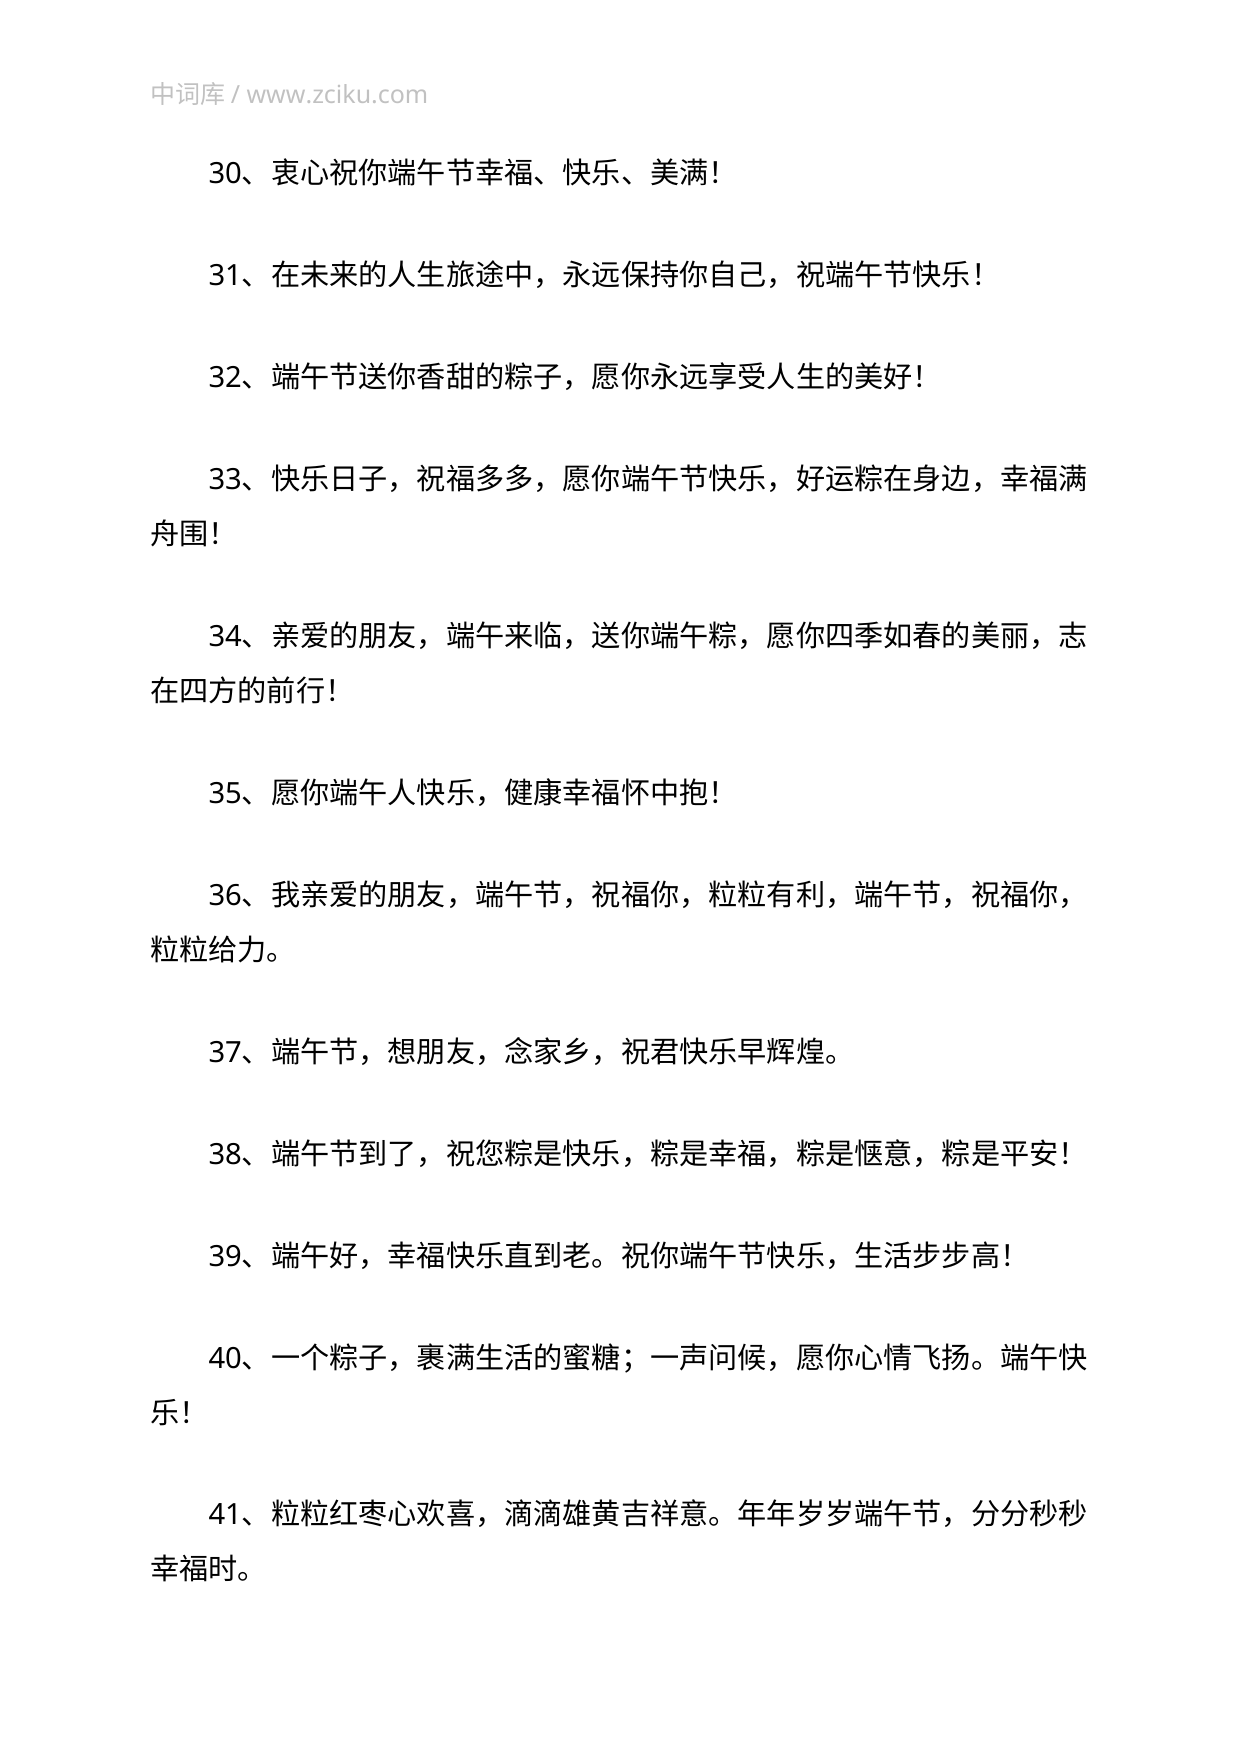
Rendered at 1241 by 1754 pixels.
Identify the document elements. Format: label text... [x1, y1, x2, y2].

text 38、端午节到了，祝您粽是快乐，粽是幸福，粽是惬意，粽是平安！ [150, 1130, 1090, 1173]
text 41、粒粒红枣心欢喜，滴滴雄黄吉祥意。年年岁岁端午节，分分秒秒幸福时。 [150, 1491, 1090, 1588]
text 36、我亲爱的朋友，端午节，祝福你，粒粒有利，端午节，祝福你，粒粒给力。 [150, 871, 1090, 969]
text 40、一个粽子，裹满生活的蜜糖；一声问候，愿你心情飞扬。端午快乐！ [150, 1334, 1090, 1431]
text 31、在未来的人生旅途中，永远保持你自己，祝端午节快乐！ [150, 252, 1090, 294]
text 35、愿你端午人快乐，健康幸福怀中抱！ [150, 769, 1090, 812]
text 33、快乐日子，祝福多多，愿你端午节快乐，好运粽在身边，幸福满舟围！ [150, 456, 1090, 553]
text 32、端午节送你香甜的粽子，愿你永远享受人生的美好！ [150, 354, 1090, 396]
text 39、端午好，幸福快乐直到老。祝你端午节快乐，生活步步高！ [150, 1232, 1090, 1274]
text 34、亲爱的朋友，端午来临，送你端午粽，愿你四季如春的美丽，志在四方的前行！ [150, 613, 1090, 710]
text 37、端午节，想朋友，念家乡，祝君快乐早辉煌。 [150, 1028, 1090, 1071]
text 30、衷心祝你端午节幸福、快乐、美满！ [150, 150, 1090, 192]
